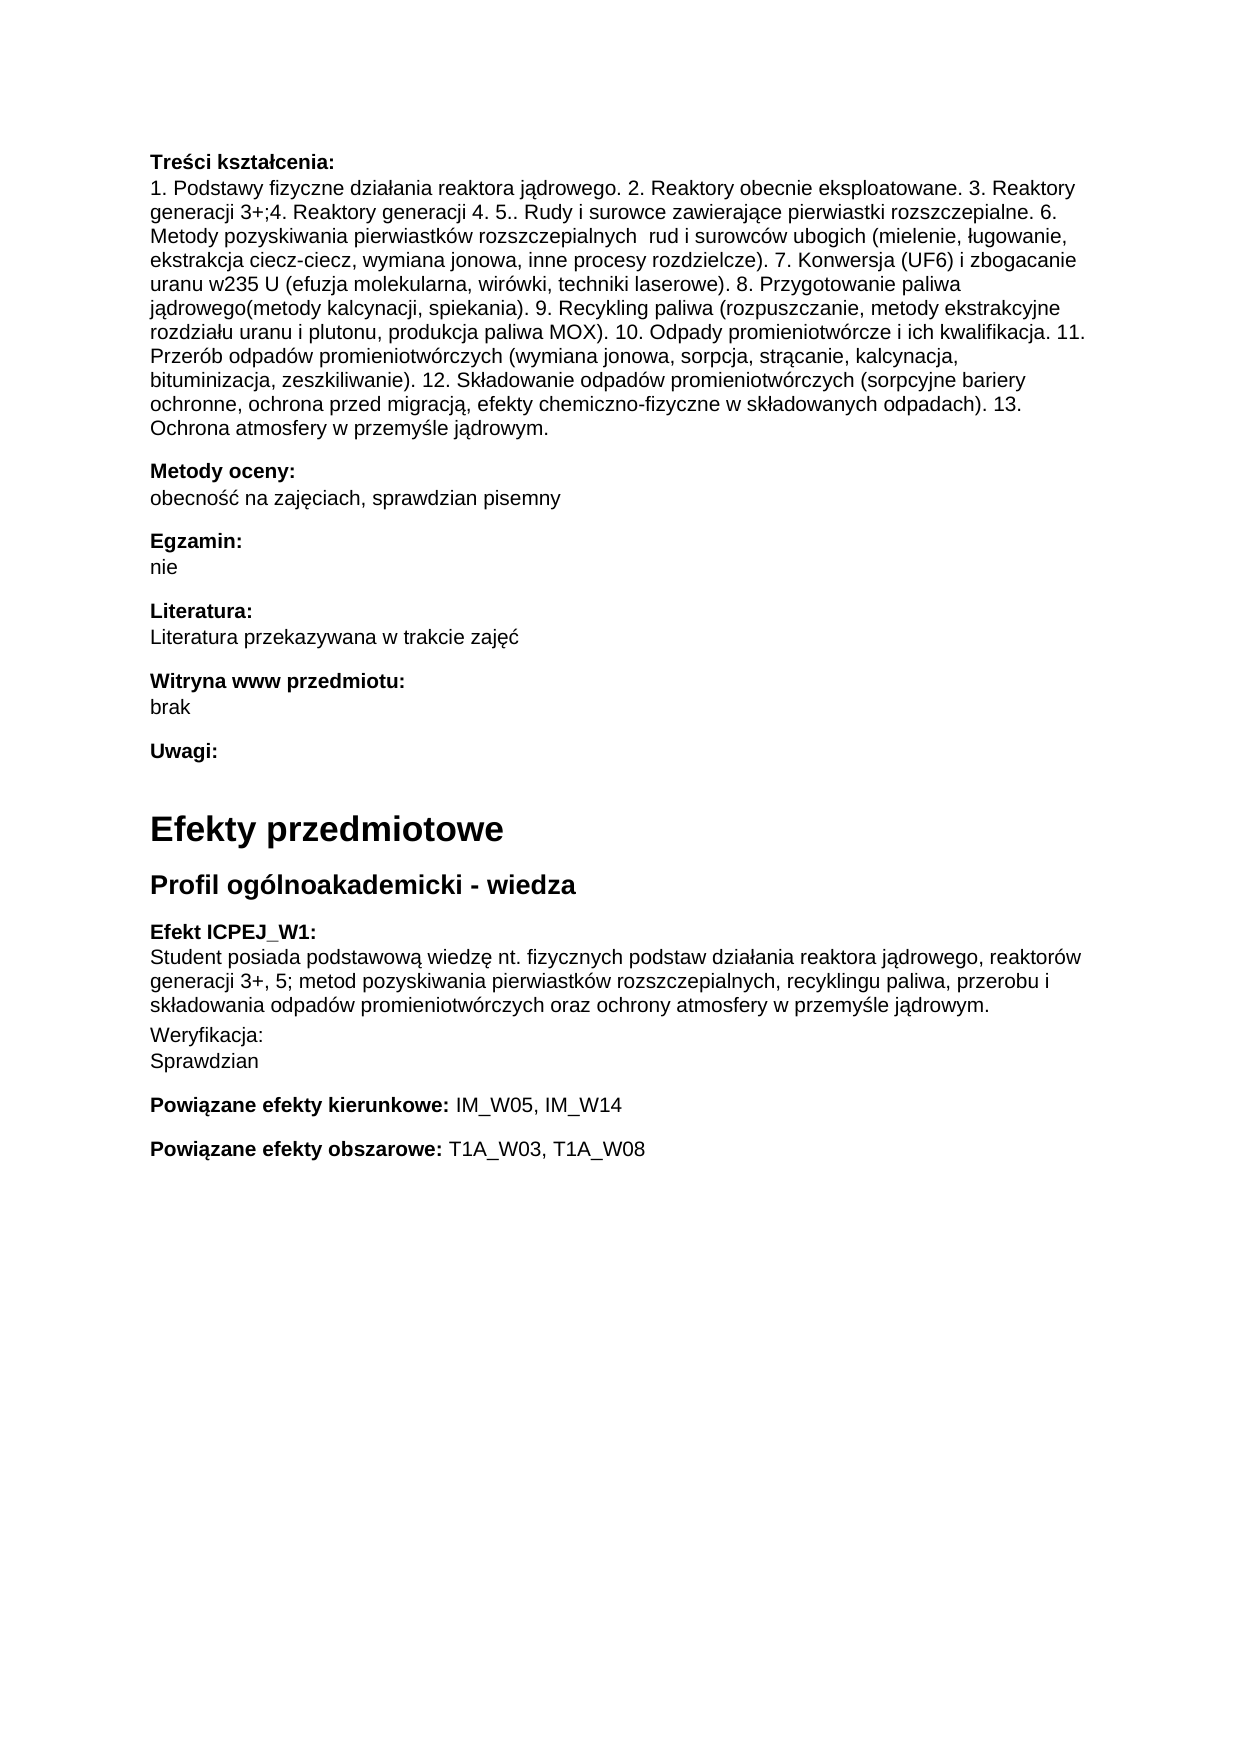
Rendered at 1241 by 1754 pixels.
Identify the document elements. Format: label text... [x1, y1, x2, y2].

text Powiązane efekty obszarowe: T1A_W03, T1A_W08 [150, 1137, 1090, 1161]
text Uwagi: [150, 738, 1090, 762]
text Efekt ICPEJ_W1: [150, 920, 1090, 944]
text obecność na zajęciach, sprawdzian pisemny [150, 485, 1090, 509]
text Weryfikacja: [150, 1023, 1090, 1047]
text Sprawdzian [150, 1049, 1090, 1073]
text Egzamin: [150, 529, 1090, 553]
text Literatura przekazywana w trakcie zajęć [150, 625, 1090, 649]
text Student posiada podstawową wiedzę nt. fizycznych podstaw działania reaktora jądrowego, reaktorów generacji 3+, 5; metod pozyskiwania pierwiastków rozszczepialnych, recyklingu paliwa, przerobu i składowania odpadów promieniotwórczych oraz ochrony atmosfery w przemyśle jądrowym. [150, 945, 1090, 1017]
text Metody oceny: [150, 459, 1090, 483]
text 1. Podstawy fizyczne działania reaktora jądrowego. 2. Reaktory obecnie eksploatowane. 3. Reaktory generacji 3+;4. Reaktory generacji 4. 5.. Rudy i surowce zawierające pierwiastki rozszczepialne. 6. Metody pozyskiwania pierwiastków rozszczepialnych rud i surowców ubogich (mielenie, ługowanie, ekstrakcja ciecz-ciecz, wymiana jonowa, inne procesy rozdzielcze). 7. Konwersja (UF6) i zbogacanie uranu w235 U (efuzja molekularna, wirówki, techniki laserowe). 8. Przygotowanie paliwa jądrowego(metody kalcynacji, spiekania). 9. Recykling paliwa (rozpuszczanie, metody ekstrakcyjne rozdziału uranu i plutonu, produkcja paliwa MOX). 10. Odpady promieniotwórcze i ich kwalifikacja. 11. Przerób odpadów promieniotwórczych (wymiana jonowa, sorpcja, strącanie, kalcynacja, bituminizacja, zeszkiliwanie). 12. Składowanie odpadów promieniotwórczych (sorpcyjne bariery ochronne, ochrona przed migracją, efekty chemiczno-fizyczne w składowanych odpadach). 13. Ochrona atmosfery w przemyśle jądrowym. [150, 176, 1090, 439]
text Powiązane efekty kierunkowe: IM_W05, IM_W14 [150, 1093, 1090, 1117]
text brak [150, 695, 1090, 719]
text Treści kształcenia: [150, 150, 1090, 174]
subtitle Profil ogólnoakademicki - wiedza [150, 869, 1090, 900]
text nie [150, 555, 1090, 579]
text Witryna www przedmiotu: [150, 669, 1090, 693]
subtitle Efekty przedmiotowe [150, 808, 1090, 849]
text Literatura: [150, 599, 1090, 623]
